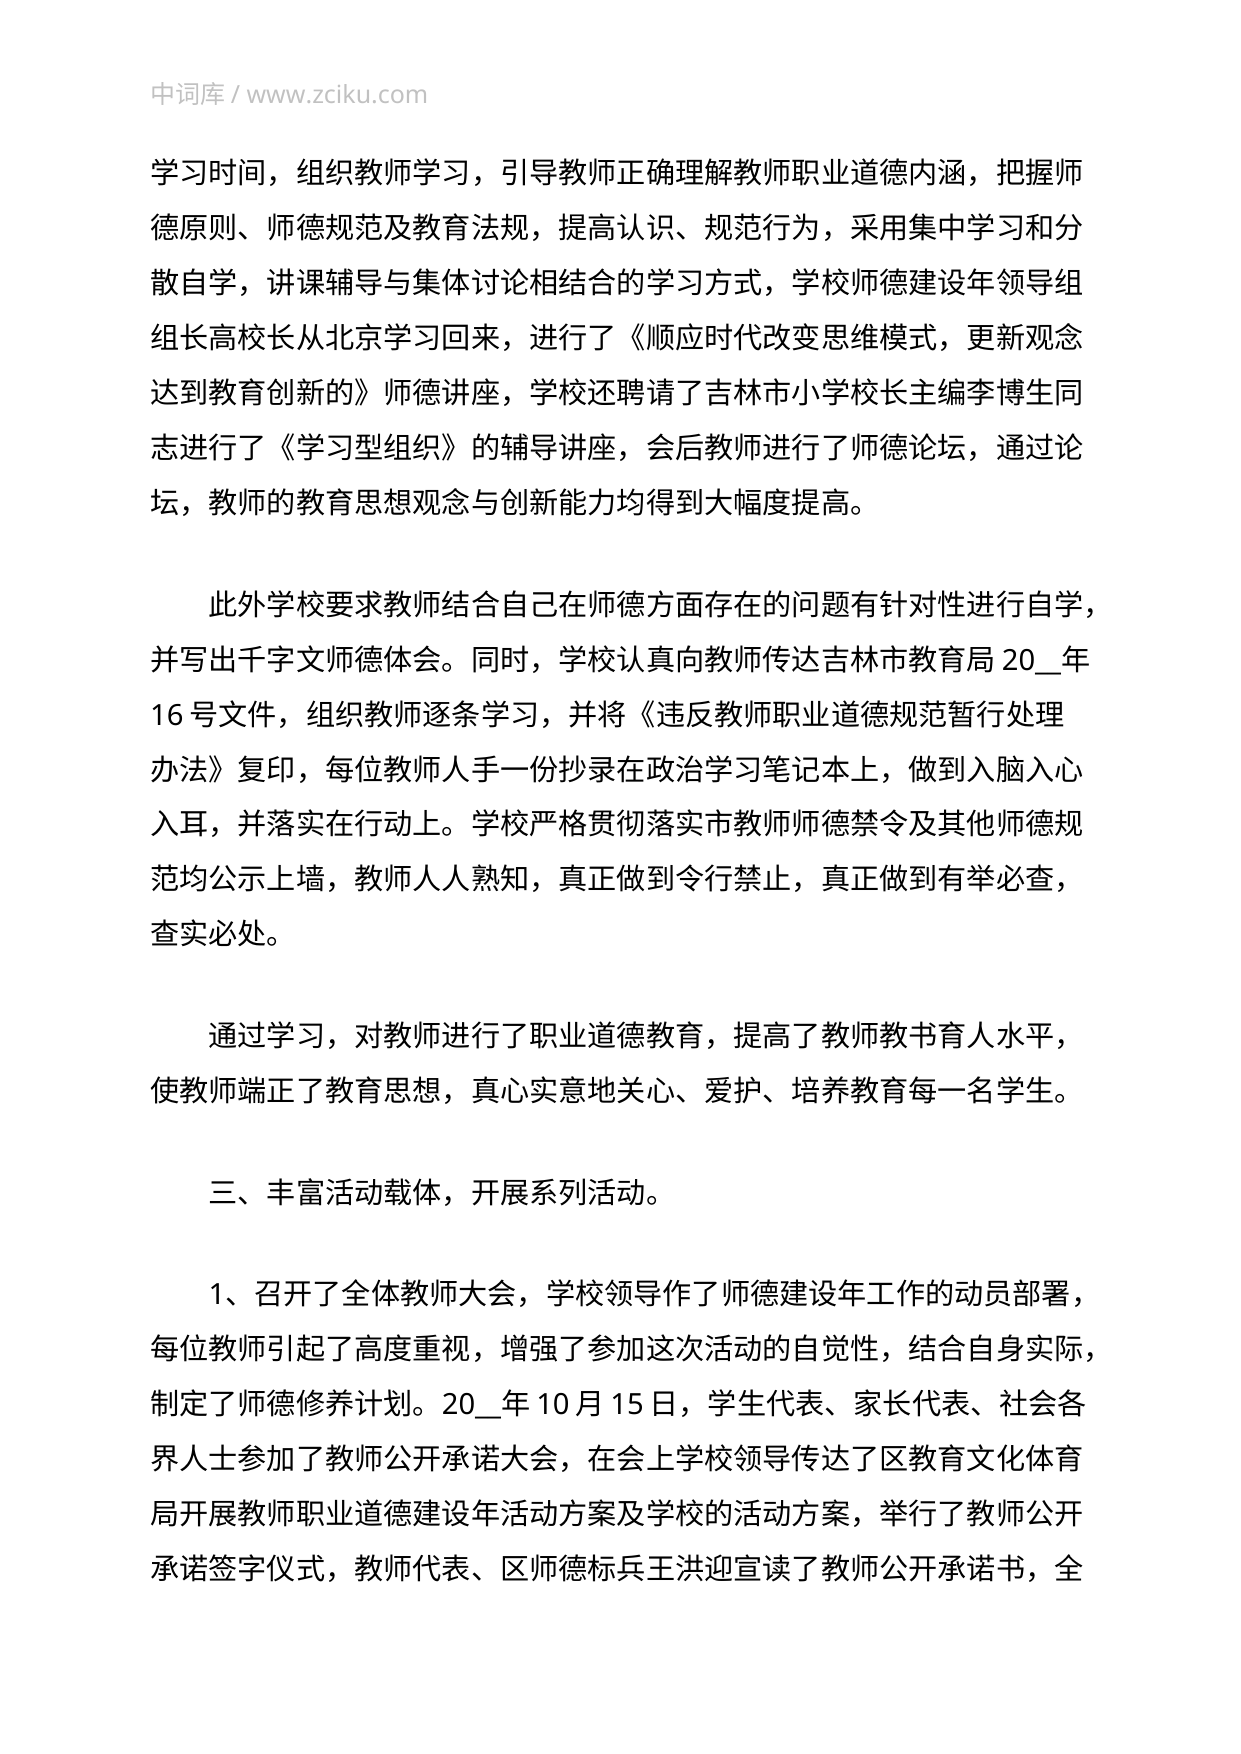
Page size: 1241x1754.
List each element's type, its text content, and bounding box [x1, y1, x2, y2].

text 通过学习，对教师进行了职业道德教育，提高了教师教书育人水平，使教师端正了教育思想，真心实意地关心、爱护、培养教育每一名学生。 [150, 1012, 1090, 1110]
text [150, 150, 1090, 522]
text 三、丰富活动载体，开展系列活动。 [150, 1169, 1090, 1211]
text 此外学校要求教师结合自己在师德方面存在的问题有针对性进行自学，并写出千字文师德体会。同时，学校认真向教师传达吉林市教育局20__年16号文件，组织教师逐条学习，并将《违反教师职业道德规范暂行处理办法》复印，每位教师人手一份抄录在政治学习笔记本上，做到入脑入心入耳，并落实在行动上。学校严格贯彻落实市教师师德禁令及其他师德规范均公示上墙，教师人人熟知，真正做到令行禁止，真正做到有举必查，查实必处。 [150, 581, 1090, 953]
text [150, 1271, 1090, 1588]
